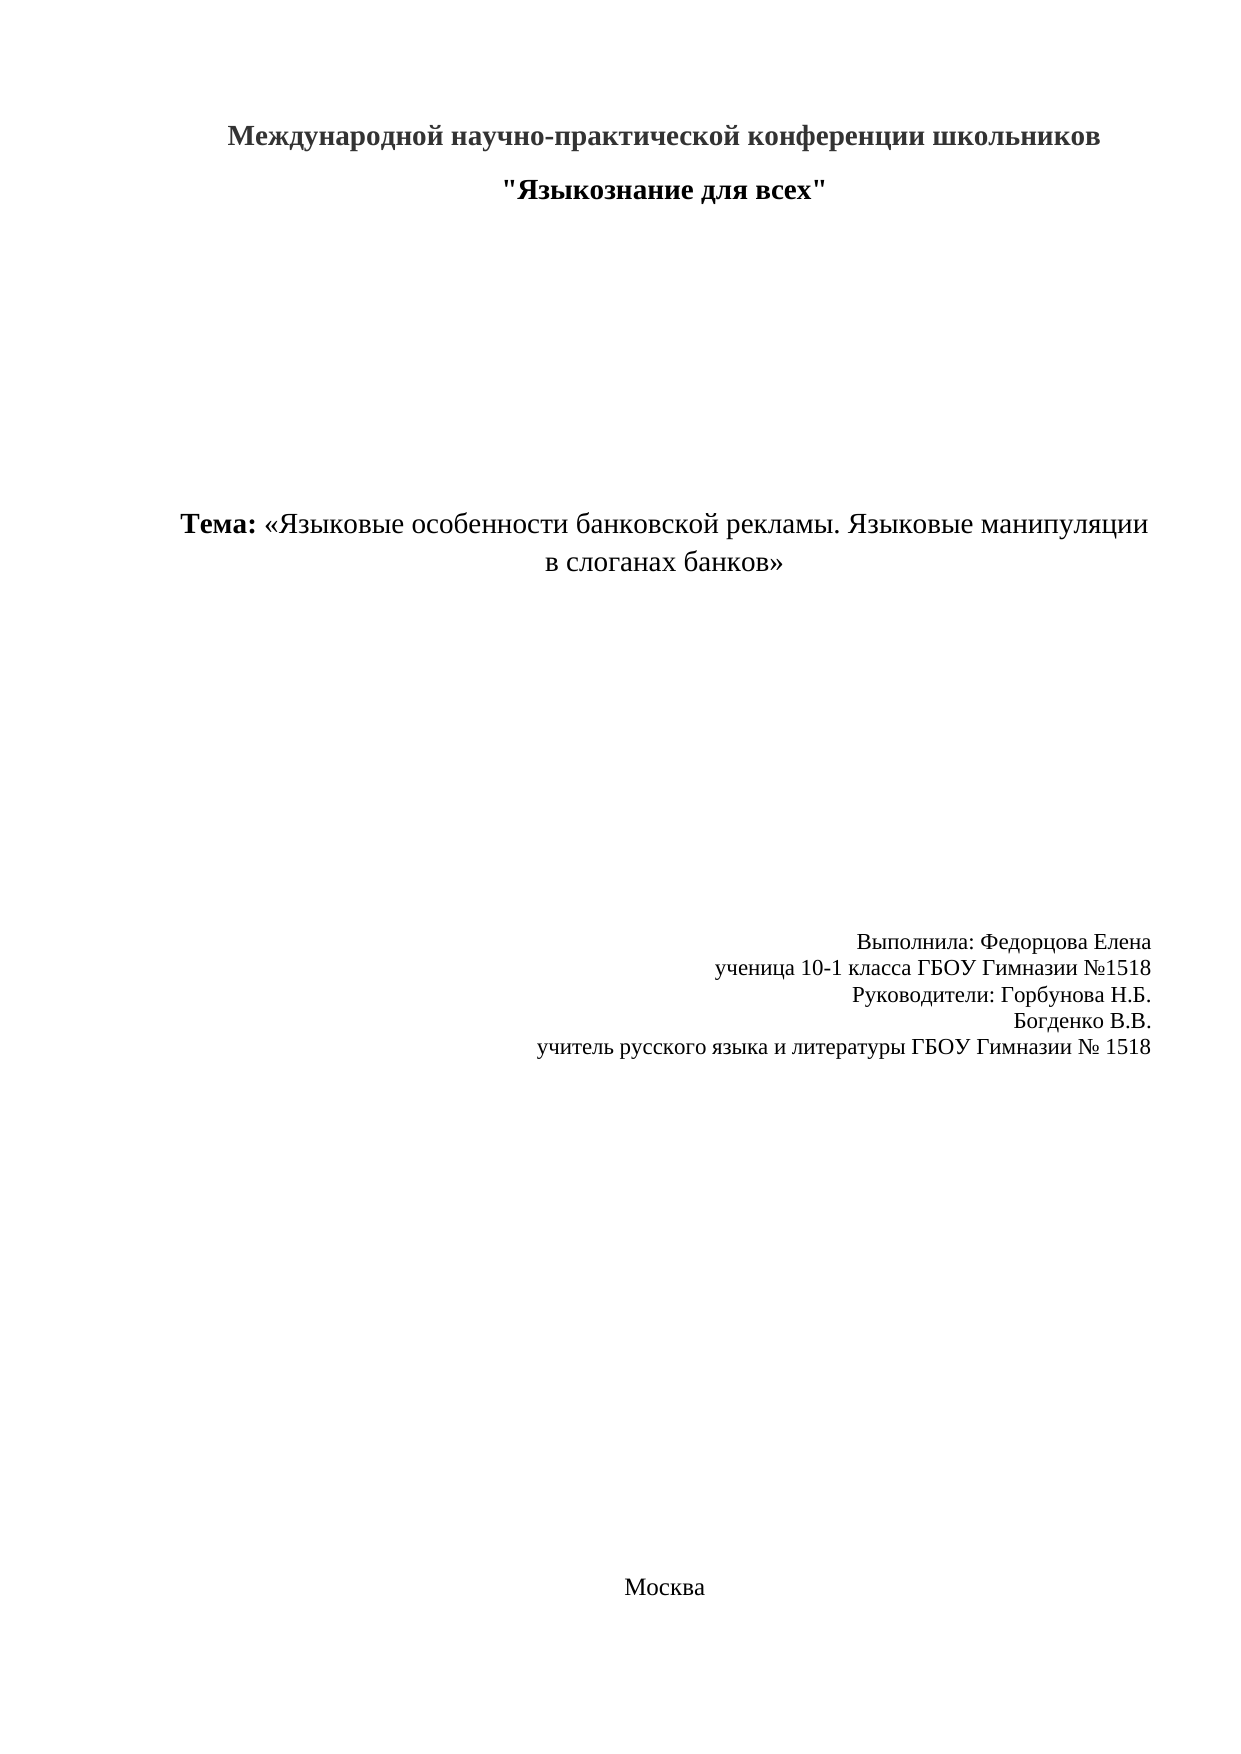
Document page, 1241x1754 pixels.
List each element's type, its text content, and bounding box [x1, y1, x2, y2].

text Выполнила: Федорцова Елена ученица 10-1 класса ГБОУ Гимназии №1518 Руководители: Горбунова Н.Б. [177, 928, 1152, 1007]
text Москва [177, 1572, 1152, 1601]
text учитель русского языка и литературы ГБОУ Гимназии № 1518 [177, 1033, 1152, 1088]
text Международной научно-практической конференции школьников [177, 118, 1152, 152]
text "Языкознание для всех" [177, 172, 1152, 271]
text Тема: «Языковые особенности банковской рекламы. Языковые манипуляции в слоганах банков» [177, 506, 1152, 578]
text Богденко В.В. [177, 1007, 1152, 1033]
